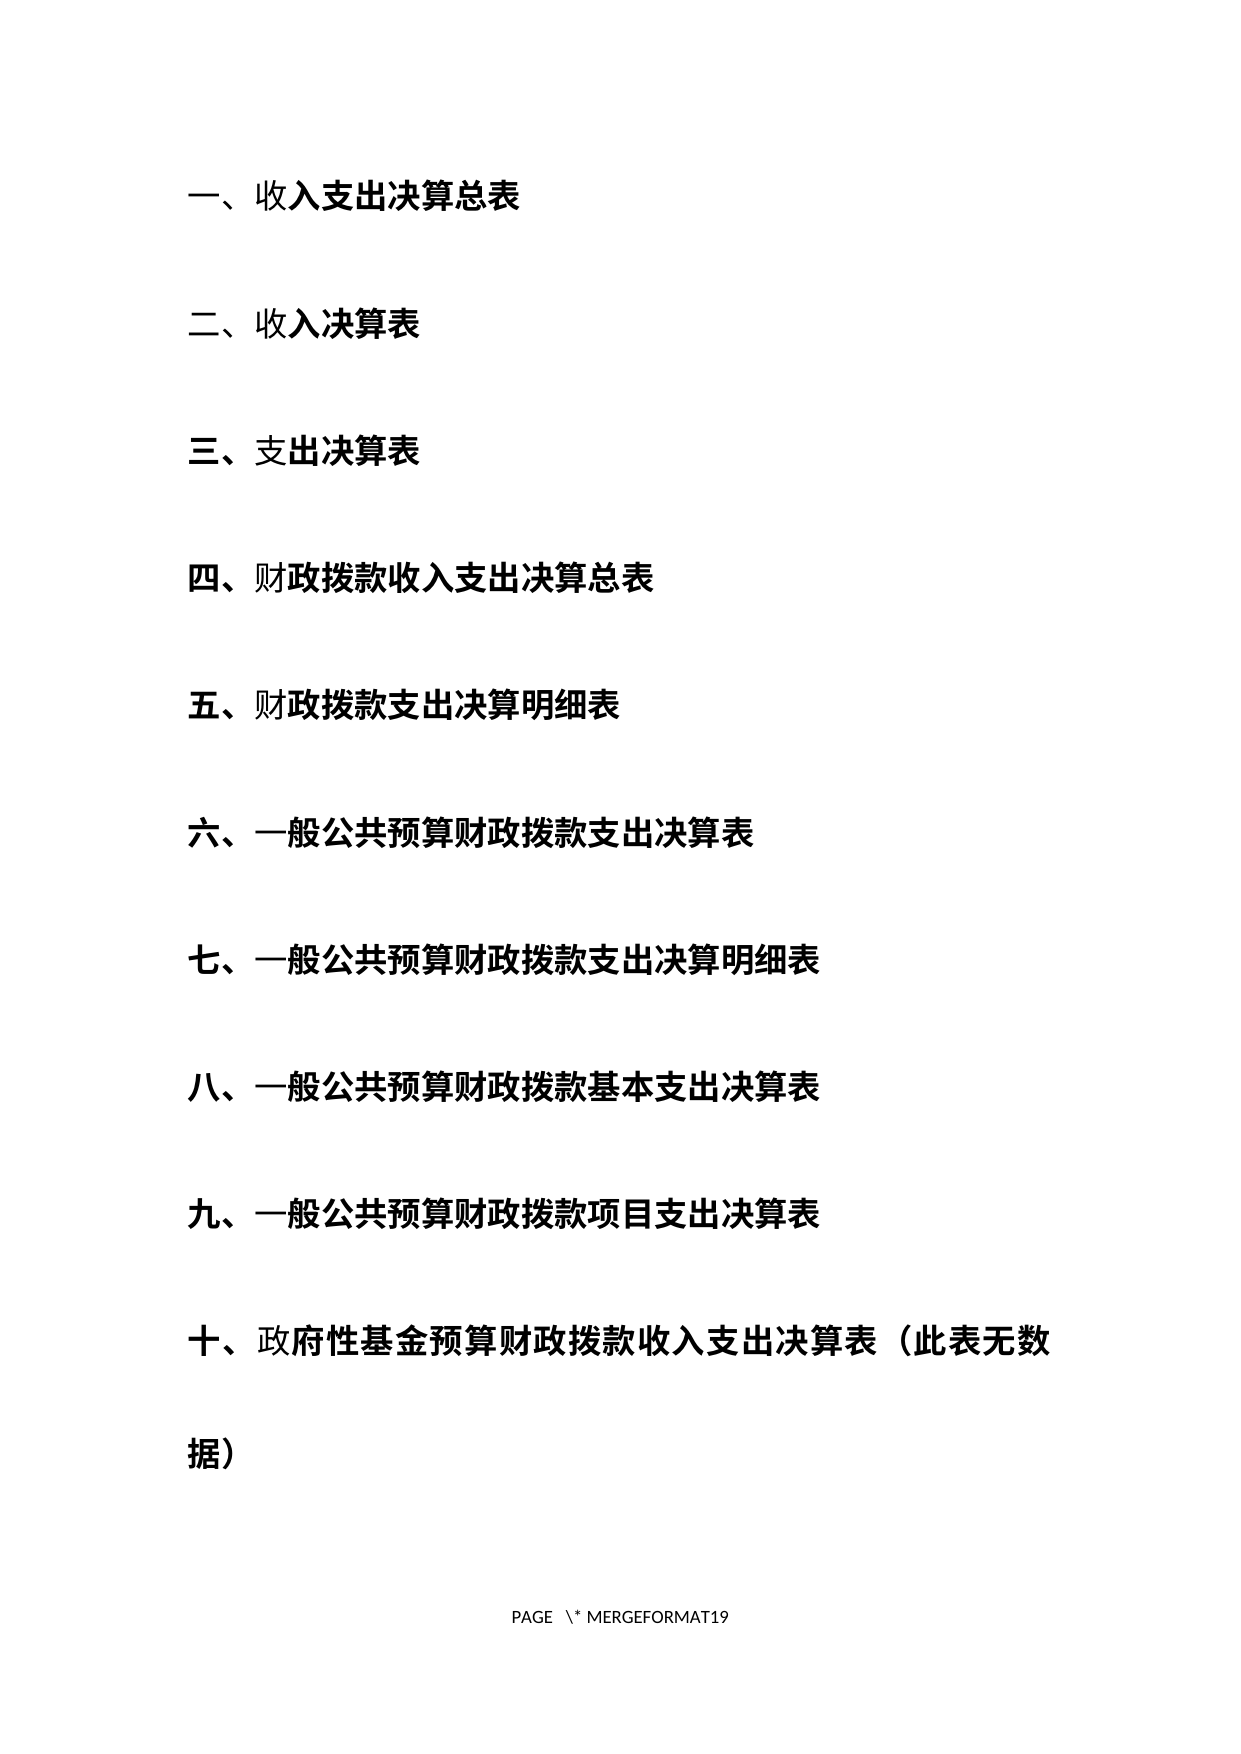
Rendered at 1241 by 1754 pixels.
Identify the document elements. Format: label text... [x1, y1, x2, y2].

subtitle 八、一般公共预算财政拨款基本支出决算表 [187, 1052, 1053, 1117]
subtitle 九、一般公共预算财政拨款项目支出决算表 [187, 1179, 1053, 1244]
subtitle 三、支出决算表 [187, 416, 1053, 481]
subtitle 二、收入决算表 [187, 289, 1053, 354]
subtitle 五、财政拨款支出决算明细表 [187, 671, 1053, 736]
subtitle 一、收入支出决算总表 [187, 162, 1053, 227]
subtitle 六、一般公共预算财政拨款支出决算表 [187, 798, 1053, 863]
subtitle 四、财政拨款收入支出决算总表 [187, 543, 1053, 608]
subtitle 十、政府性基金预算财政拨款收入支出决算表（此表无数据） [187, 1307, 1053, 1484]
subtitle 七、一般公共预算财政拨款支出决算明细表 [187, 925, 1053, 990]
